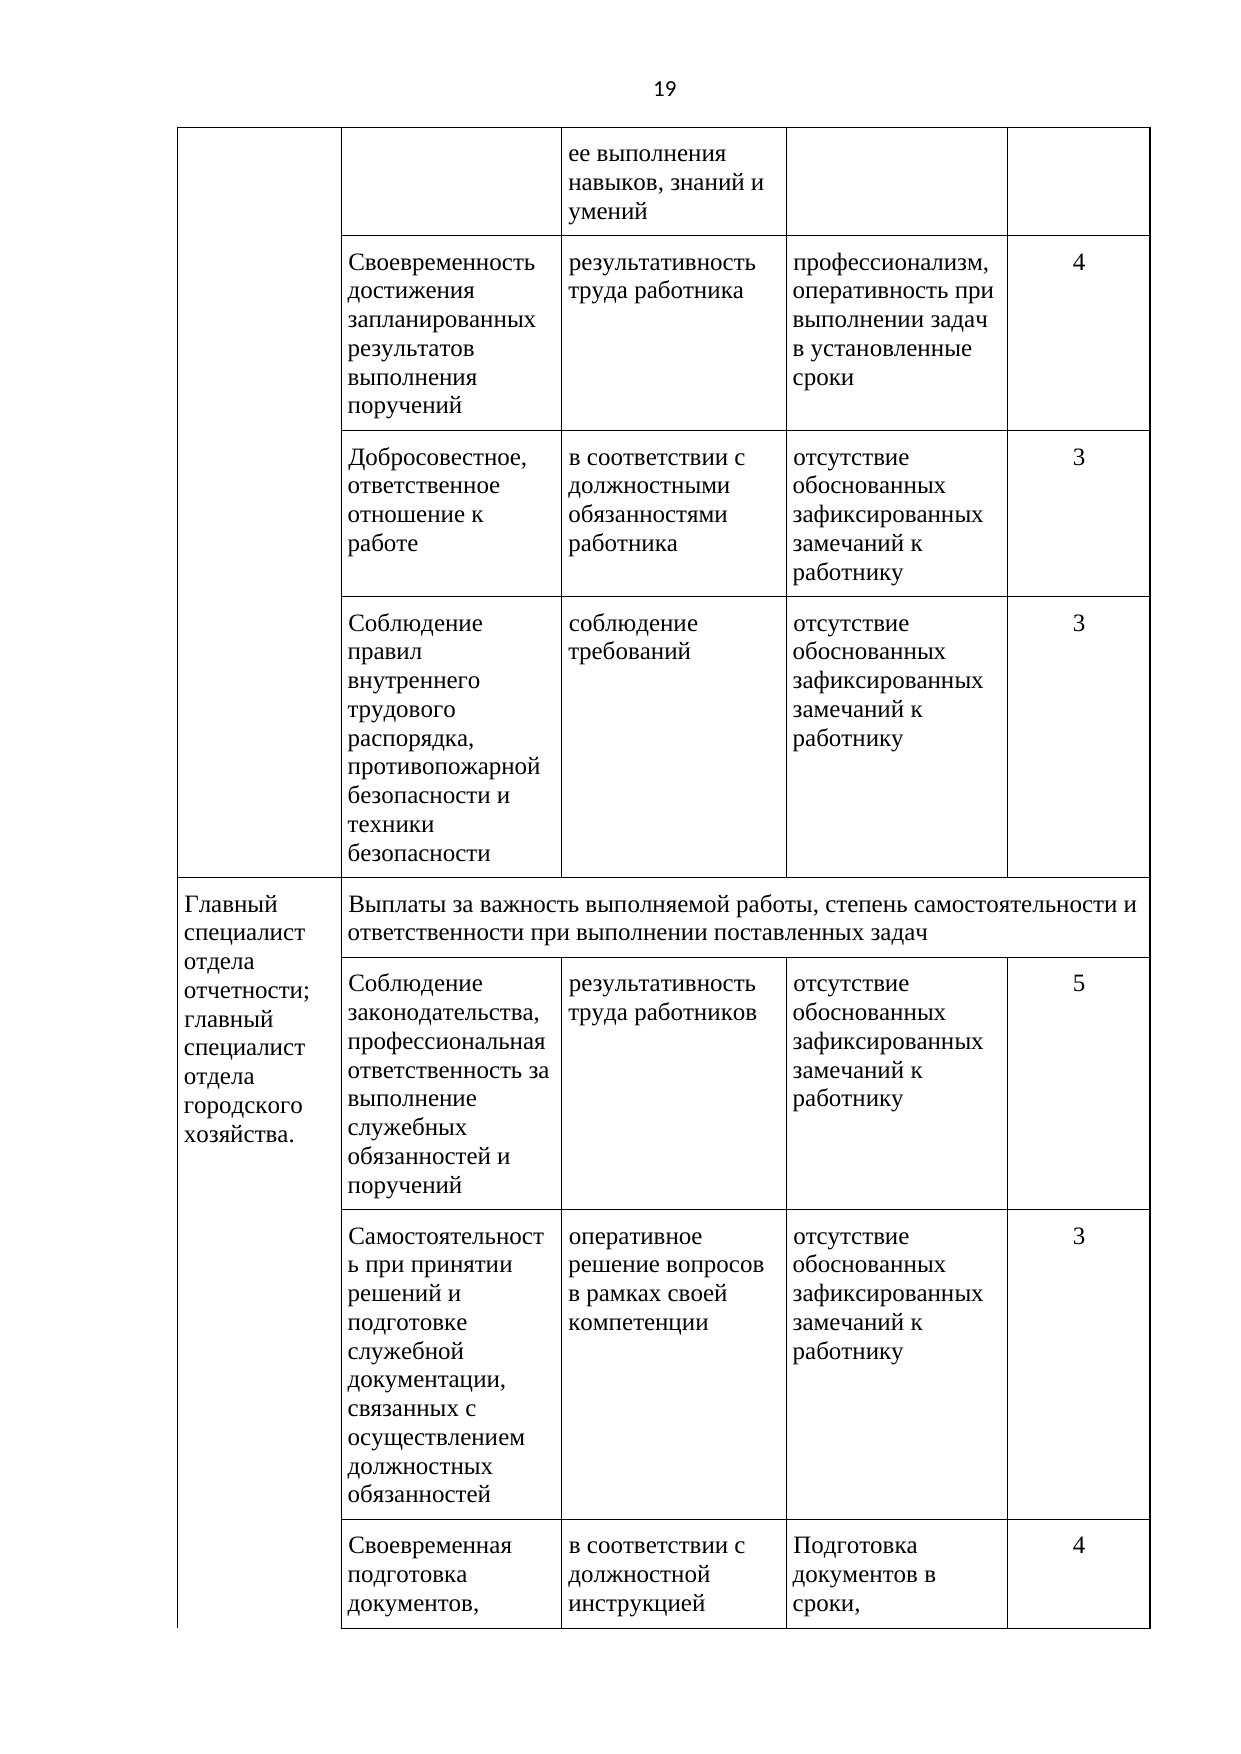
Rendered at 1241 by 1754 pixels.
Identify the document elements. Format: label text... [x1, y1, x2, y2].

table_cell результативность труда работников [562, 958, 786, 1209]
table_cell 4 [1008, 236, 1149, 430]
table_cell 5 [1008, 958, 1149, 1209]
table_cell Своевременность достижения запланированных результатов выполнения поручений [342, 236, 561, 430]
table_cell соблюдение требований [562, 597, 786, 877]
table_cell отсутствие обоснованных зафиксированных замечаний к работнику [787, 597, 1007, 877]
table_cell Соблюдение правил внутреннего трудового распорядка, противопожарной безопасности и техники безопасности [342, 597, 561, 877]
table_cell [562, 128, 786, 235]
table_cell оперативное решение вопросов в рамках своей компетенции [562, 1210, 786, 1519]
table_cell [342, 1520, 561, 1627]
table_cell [787, 1520, 1007, 1627]
table_cell Соблюдение законодательства, профессиональная ответственность за выполнение служебных обязанностей и поручений [342, 958, 561, 1209]
table_cell 4 [1008, 128, 1149, 235]
table_cell 3 [1008, 431, 1149, 596]
table_cell 3 [1008, 597, 1149, 877]
table_cell Выплаты за важность выполняемой работы, степень самостоятельности и ответственности при выполнении поставленных задач [342, 878, 1149, 957]
table_cell Главный специалист отдела отчетности; главный специалист отдела городского хозяйства. [178, 878, 341, 1627]
table_cell Самостоятельность при принятии решений и подготовке служебной документации, связанных с осуществлением должностных обязанностей [342, 1210, 561, 1519]
table_cell отсутствие обоснованных зафиксированных замечаний к работнику [787, 958, 1007, 1209]
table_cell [562, 1520, 786, 1627]
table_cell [342, 128, 561, 235]
table_cell 3 [1008, 1210, 1149, 1519]
table_cell отсутствие обоснованных зафиксированных замечаний к работнику [787, 1210, 1007, 1519]
table_cell результативность труда работника [562, 236, 786, 430]
table_cell в соответствии с должностными обязанностями работника [562, 431, 786, 596]
table_cell профессионализм, оперативность при выполнении задач в установленные сроки [787, 236, 1007, 430]
table_cell 4 [1008, 1520, 1149, 1627]
table_cell Добросовестное, ответственное отношение к работе [342, 431, 561, 596]
table_cell отсутствие обоснованных зафиксированных замечаний к работнику [787, 431, 1007, 596]
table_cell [787, 128, 1007, 235]
